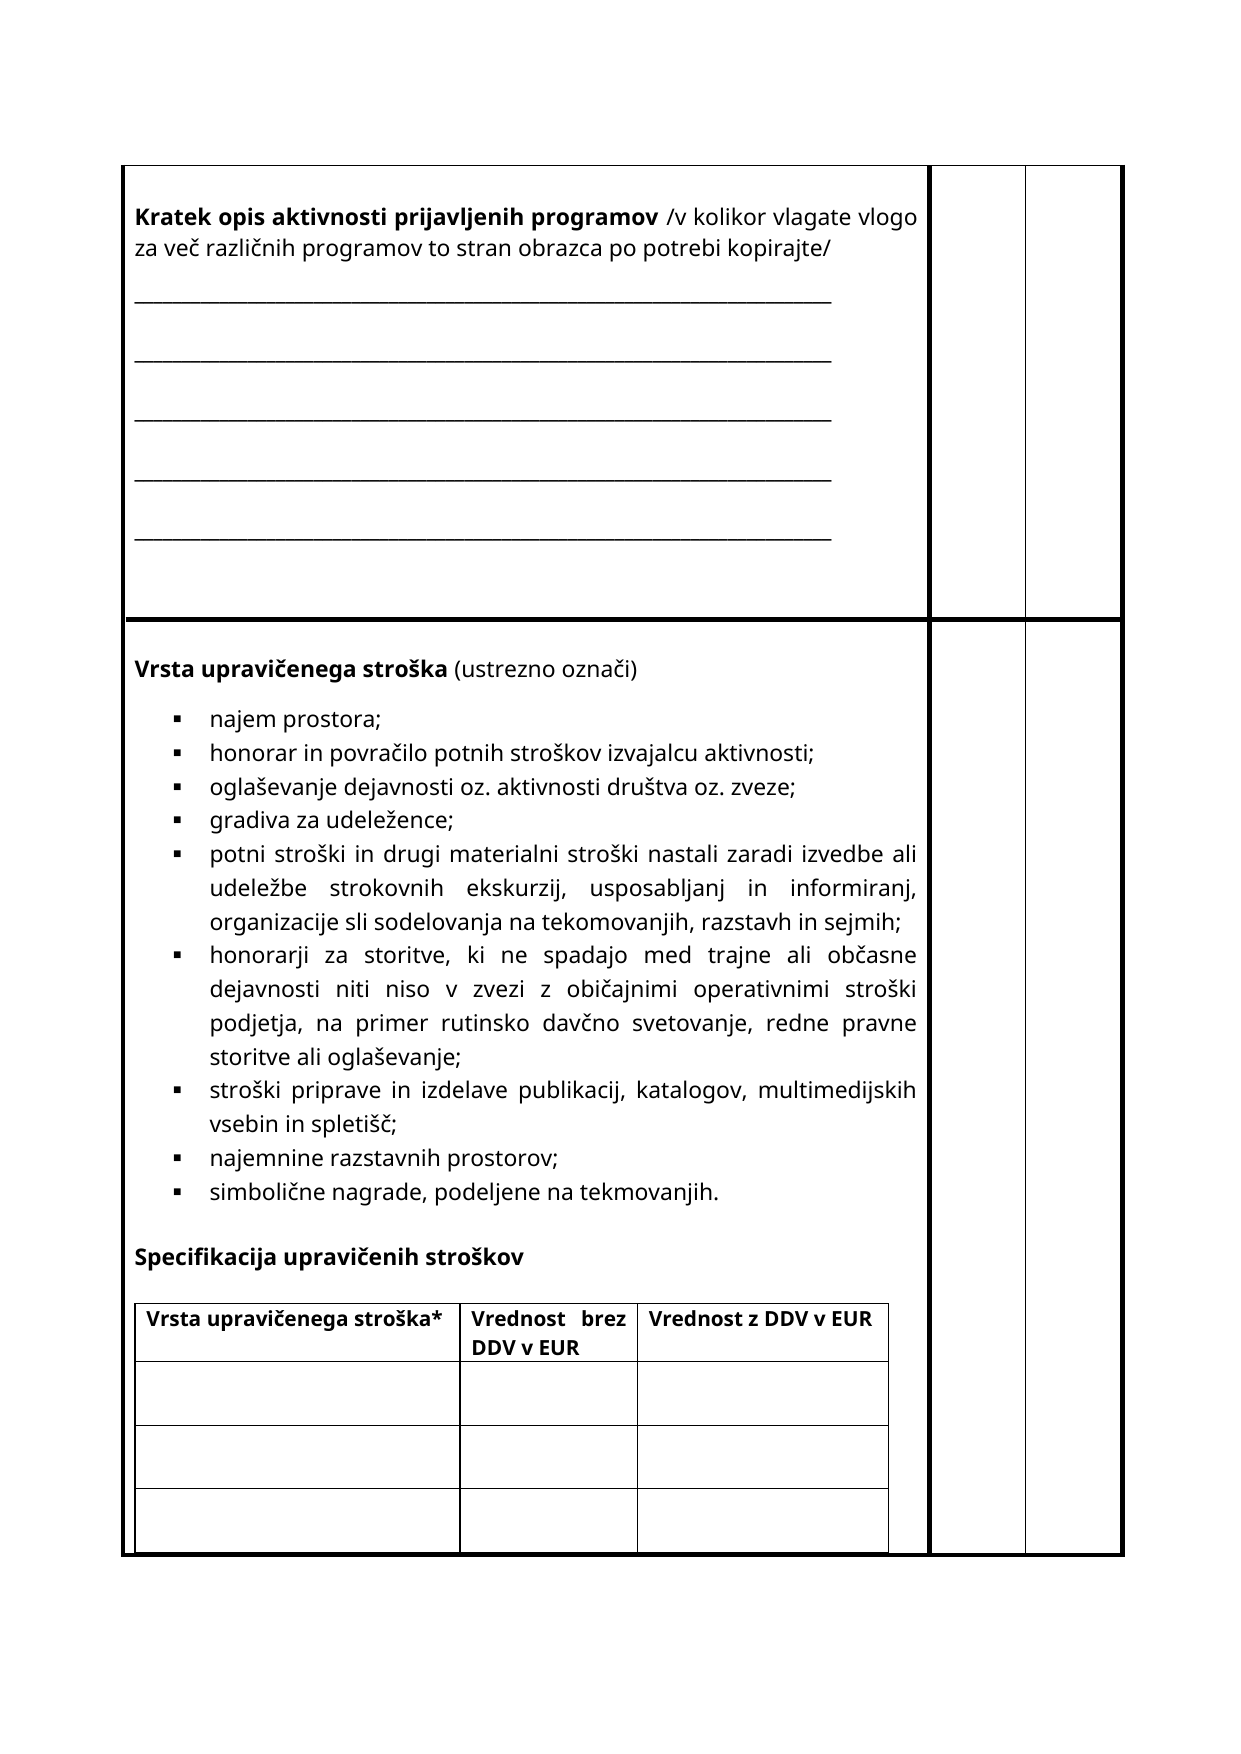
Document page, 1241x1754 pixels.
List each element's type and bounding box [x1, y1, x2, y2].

table_cell [125, 618, 927, 1553]
table_cell [125, 166, 927, 617]
table_cell [1026, 166, 1120, 617]
table_cell [1026, 622, 1120, 1553]
table_cell [932, 622, 1025, 1553]
table_cell [932, 166, 1025, 617]
